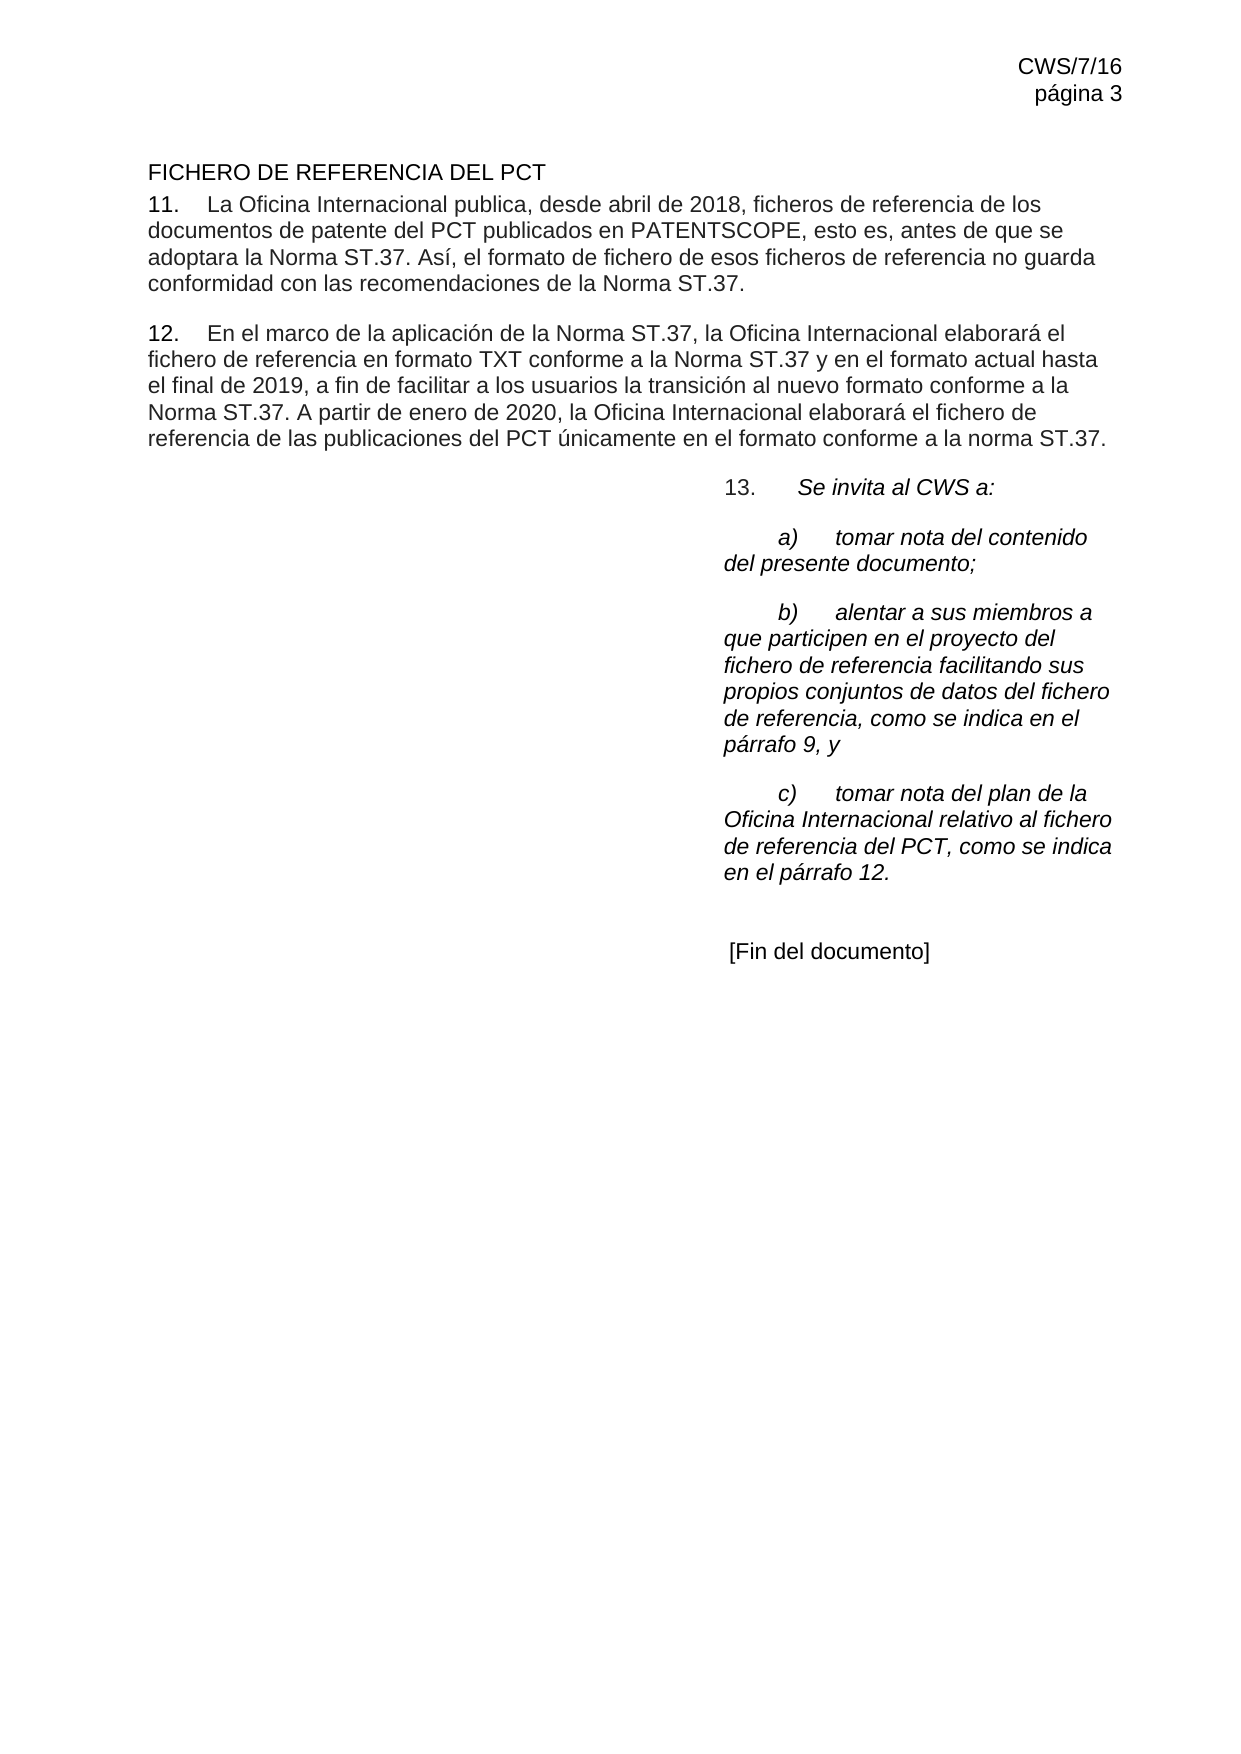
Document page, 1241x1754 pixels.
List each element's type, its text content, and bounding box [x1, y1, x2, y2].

text Se invita al CWS a: [724, 474, 1122, 501]
text a) tomar nota del contenido del presente documento; [724, 523, 1122, 576]
text c) tomar nota del plan de la Oficina Internacional relativo al fichero de referencia del PCT, como se indica en el párrafo 12. [724, 780, 1122, 886]
text b) alentar a sus miembros a que participen en el proyecto del fichero de referencia facilitando sus propios conjuntos de datos del fichero de referencia, como se indica en el párrafo 9, y [724, 599, 1122, 757]
text [Fin del documento] [729, 938, 1122, 964]
subtitle FICHERO DE REFERENCIA DEL PCT [148, 158, 1122, 185]
text La Oficina Internacional publica, desde abril de 2018, ficheros de referencia de los documentos de patente del PCT publicados en PATENTSCOPE, esto es, antes de que se adoptara la Norma ST.37. Así, el formato de fichero de esos ficheros de referencia no guarda conformidad con las recomendaciones de la Norma ST.37. [148, 191, 1122, 297]
text En el marco de la aplicación de la Norma ST.37, la Oficina Internacional elaborará el fichero de referencia en formato TXT conforme a la Norma ST.37 y en el formato actual hasta el final de 2019, a fin de facilitar a los usuarios la transición al nuevo formato conforme a la Norma ST.37. A partir de enero de 2020, la Oficina Internacional elaborará el fichero de referencia de las publicaciones del PCT únicamente en el formato conforme a la norma ST.37. [148, 319, 1122, 451]
